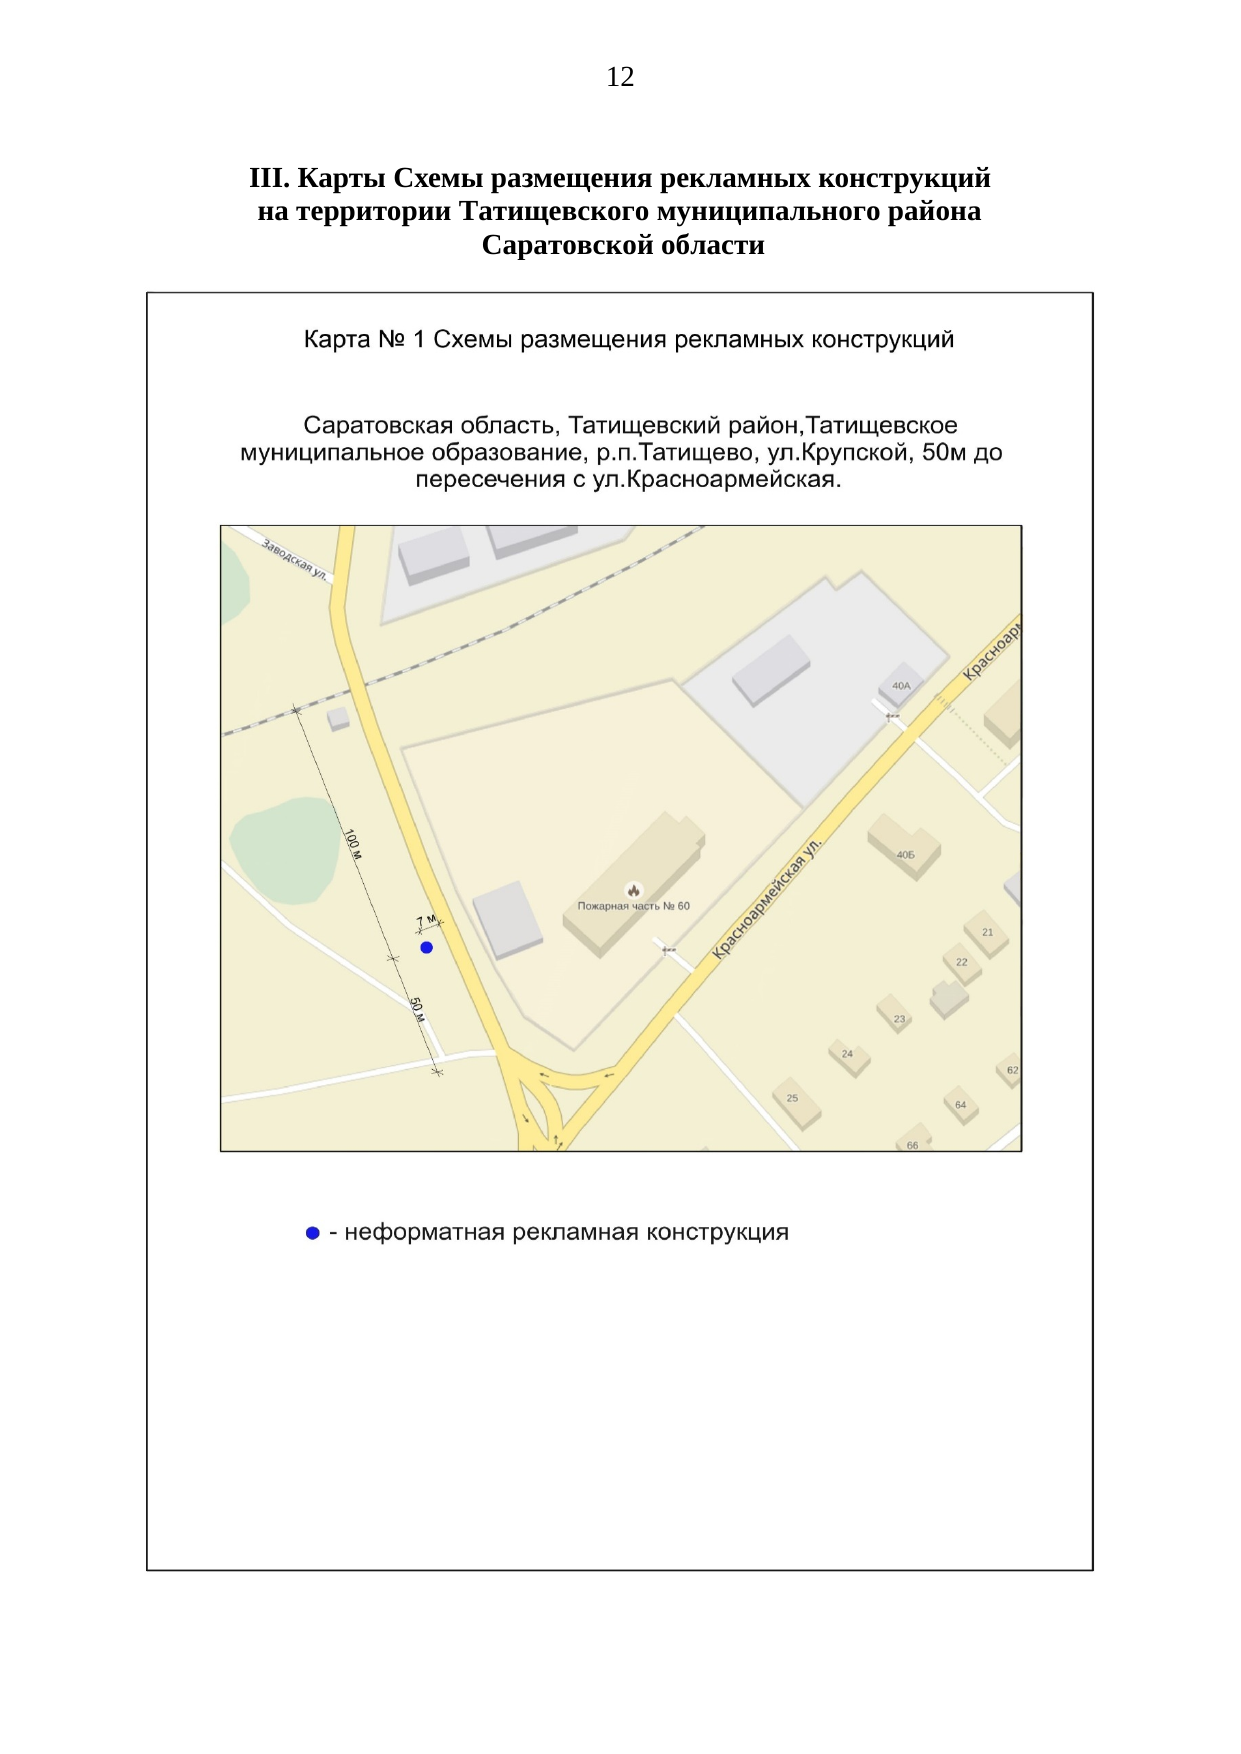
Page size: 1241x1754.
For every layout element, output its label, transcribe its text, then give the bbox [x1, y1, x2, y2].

text III. Карты Схемы размещения рекламных конструкций [118, 160, 1122, 193]
text на территории Татищевского муниципального района [117, 193, 1122, 227]
text Саратовской области [117, 227, 1122, 260]
picture [117, 260, 1122, 1591]
